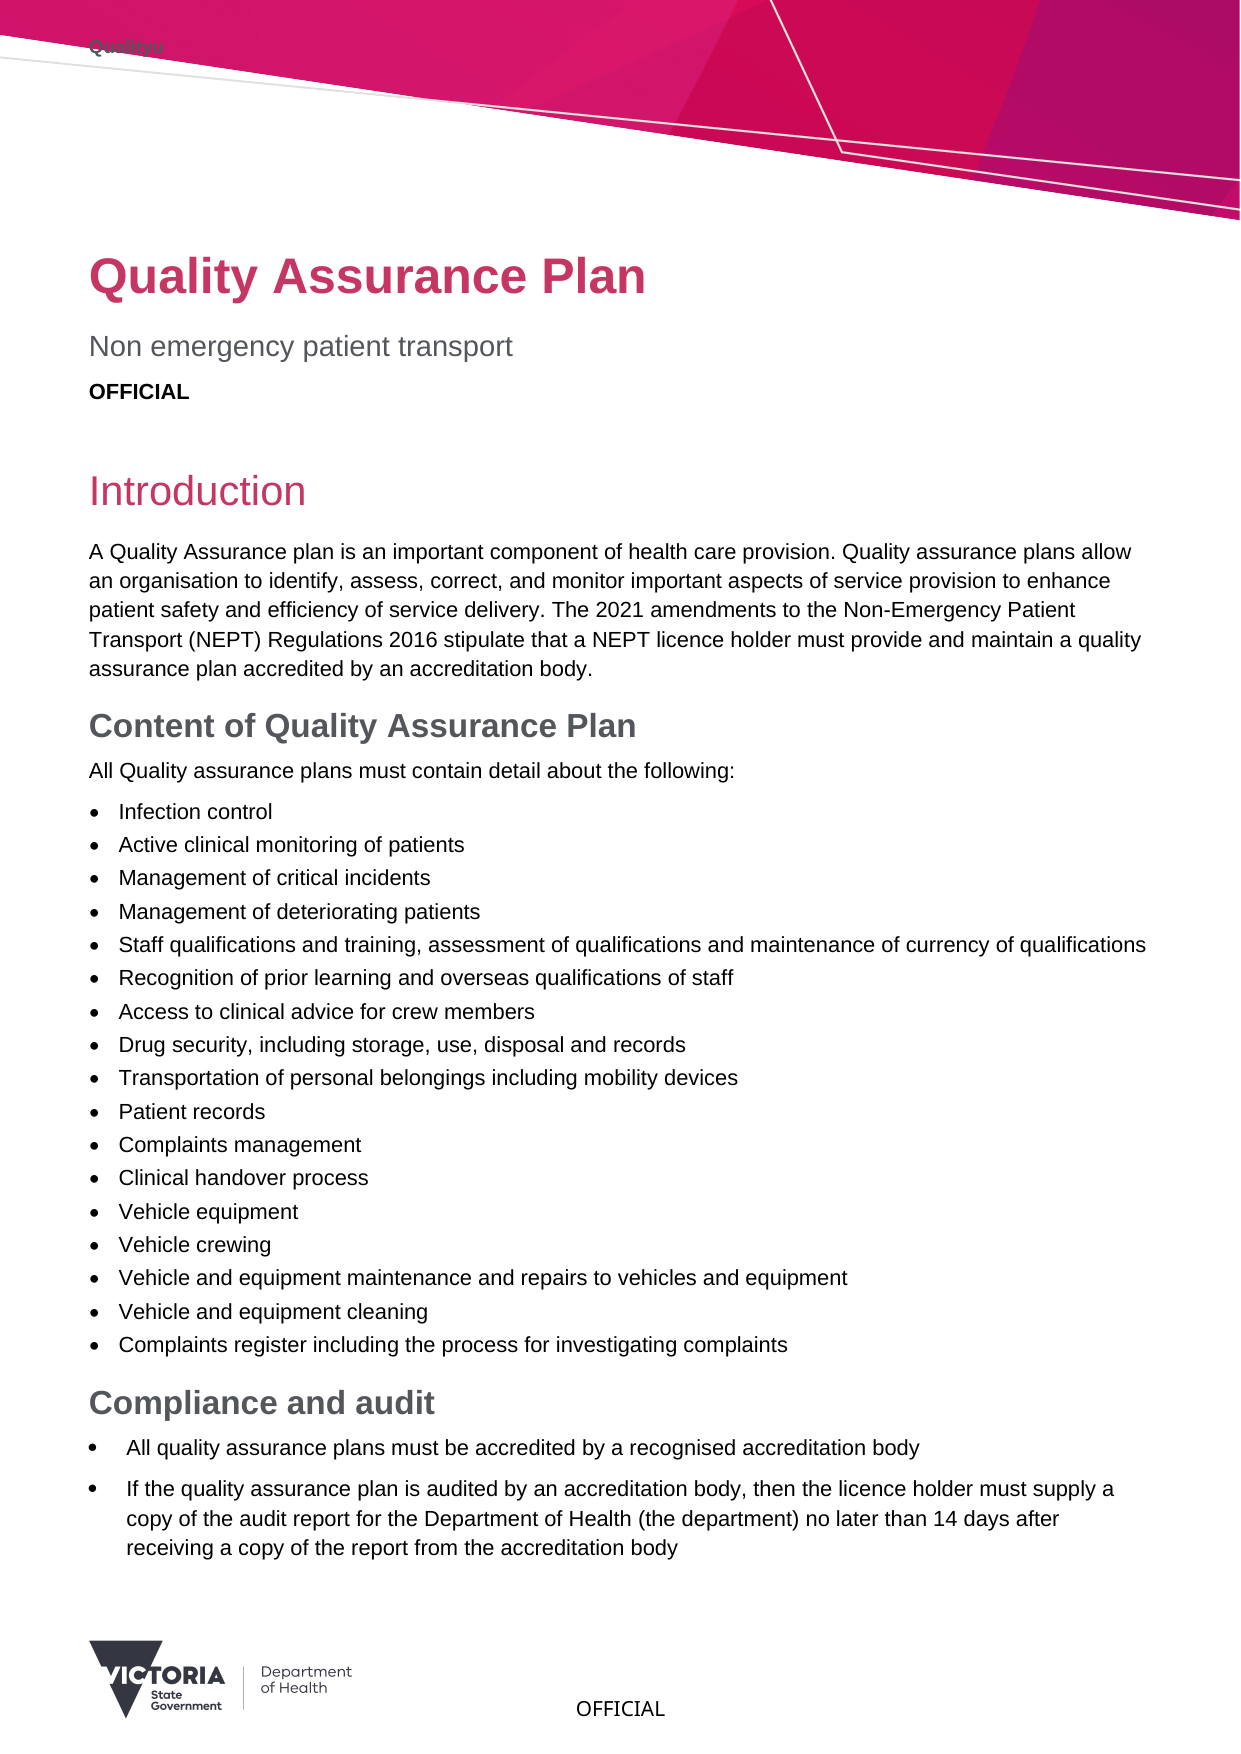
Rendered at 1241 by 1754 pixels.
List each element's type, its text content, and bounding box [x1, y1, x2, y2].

text Recognition of prior learning and overseas qualifications of staff [89, 962, 1152, 991]
text Vehicle equipment [89, 1195, 1152, 1224]
picture [0, 0, 1240, 224]
subtitle Introduction [89, 466, 1152, 514]
text Management of deteriorating patients [89, 895, 1152, 924]
table_cell Non emergency patient transport [89, 329, 1167, 374]
subtitle Compliance and audit [89, 1383, 1152, 1421]
text Staff qualifications and training, assessment of qualifications and maintenance of currency of qualifications [89, 929, 1152, 958]
text Management of critical incidents [89, 862, 1152, 891]
text Vehicle crewing [89, 1229, 1152, 1258]
text Patient records [89, 1095, 1152, 1124]
text A Quality Assurance plan is an important component of health care provision. Quality assurance plans allow an organisation to identify, assess, correct, and monitor important aspects of service provision to enhance patient safety and efficiency of service delivery. The 2021 amendments to the Non-Emergency Patient Transport (NEPT) Regulations 2016 stipulate that a NEPT licence holder must provide and maintain a quality assurance plan accredited by an accreditation body. [89, 535, 1152, 681]
text Complaints management [89, 1129, 1152, 1158]
subtitle Content of Quality Assurance Plan [89, 706, 1152, 744]
table_header Quality Assurance Plan [89, 86, 1167, 328]
text Drug security, including storage, use, disposal and records [89, 1029, 1152, 1058]
text Active clinical monitoring of patients [89, 829, 1152, 858]
text Vehicle and equipment maintenance and repairs to vehicles and equipment [89, 1262, 1152, 1291]
picture [0, 1595, 1241, 1754]
text Access to clinical advice for crew members [89, 995, 1152, 1024]
text Vehicle and equipment cleaning [89, 1295, 1152, 1324]
list All quality assurance plans must be accredited by a recognised accreditation body [89, 1431, 1152, 1460]
text Clinical handover process [89, 1162, 1152, 1191]
text Infection control [89, 795, 1152, 824]
text Transportation of personal belongings including mobility devices [89, 1062, 1152, 1091]
text All Quality assurance plans must contain detail about the following: [89, 754, 1152, 783]
text Complaints register including the process for investigating complaints [89, 1329, 1152, 1358]
list If the quality assurance plan is audited by an accreditation body, then the licence holder must supply a copy of the audit report for the Department of Health (the department) no later than 14 days after receiving a copy of the report from the accreditation body [89, 1472, 1152, 1560]
table_cell OFFICIAL [89, 375, 1167, 404]
